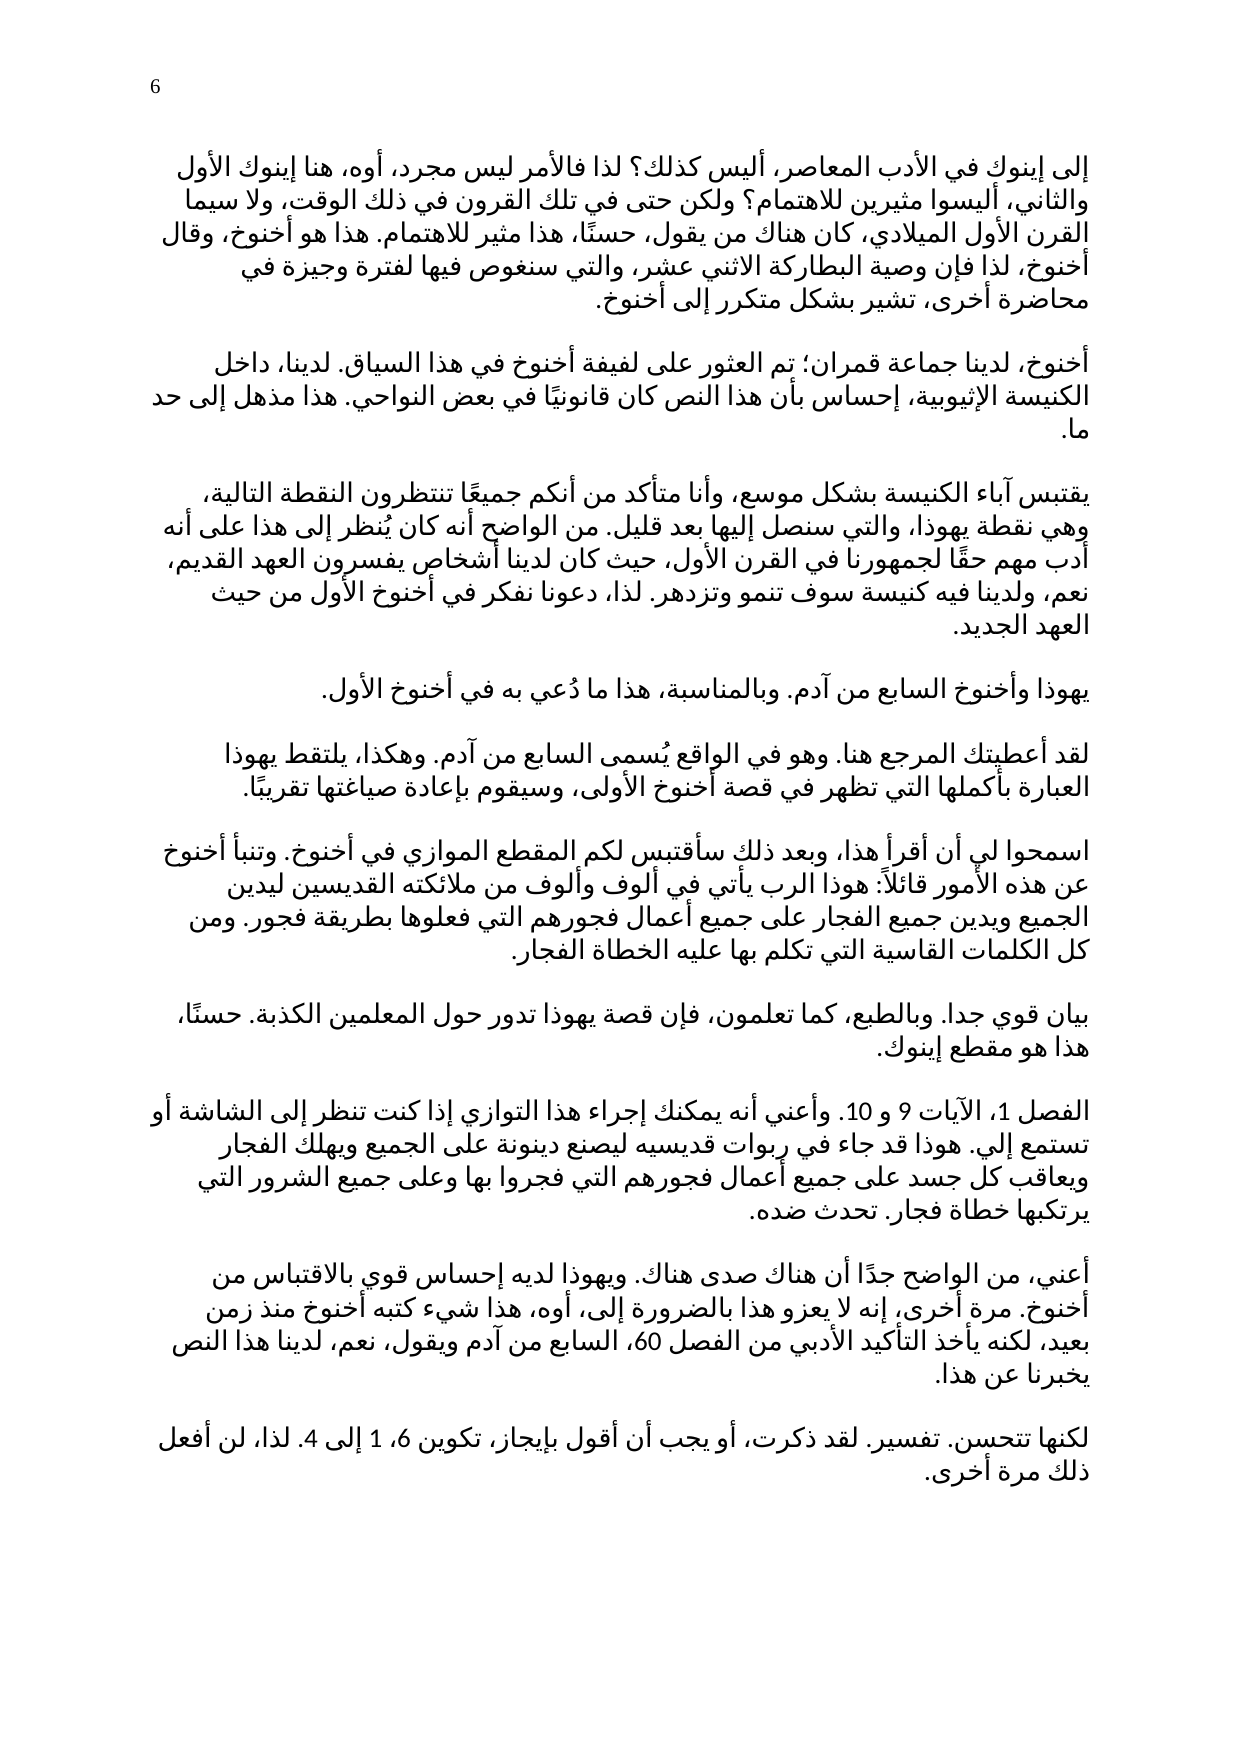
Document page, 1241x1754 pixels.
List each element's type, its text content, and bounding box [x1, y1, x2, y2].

text يهوذا وأخنوخ السابع من آدم. وبالمناسبة، هذا ما دُعي به في أخنوخ الأول. [150, 673, 1090, 706]
text لكنها تتحسن. تفسير. لقد ذكرت، أو يجب أن أقول بإيجاز، تكوين 6، 1 إلى 4. لذا، لن أفعل ذلك مرة أخرى. [150, 1421, 1090, 1487]
text الفصل 1، الآيات 9 و 10. وأعني أنه يمكنك إجراء هذا التوازي إذا كنت تنظر إلى الشاشة أو تستمع إلي. هوذا قد جاء في ربوات قديسيه ليصنع دينونة على الجميع ويهلك الفجار ويعاقب كل جسد على جميع أعمال فجورهم التي فجروا بها وعلى جميع الشرور التي يرتكبها خطاة فجار. تحدث ضده. [150, 1094, 1090, 1227]
text يقتبس آباء الكنيسة بشكل موسع، وأنا متأكد من أنكم جميعًا تنتظرون النقطة التالية، وهي نقطة يهوذا، والتي سنصل إليها بعد قليل. من الواضح أنه كان يُنظر إلى هذا على أنه أدب مهم حقًا لجمهورنا في القرن الأول، حيث كان لدينا أشخاص يفسرون العهد القديم، نعم، ولدينا فيه كنيسة سوف تنمو وتزدهر. لذا، دعونا نفكر في أخنوخ الأول من حيث العهد الجديد. [150, 476, 1090, 642]
text أعني، من الواضح جدًا أن هناك صدى هناك. ويهوذا لديه إحساس قوي بالاقتباس من أخنوخ. مرة أخرى، إنه لا يعزو هذا بالضرورة إلى، أوه، هذا شيء كتبه أخنوخ منذ زمن بعيد، لكنه يأخذ التأكيد الأدبي من الفصل 60، السابع من آدم ويقول، نعم، لدينا هذا النص يخبرنا عن هذا. [150, 1258, 1090, 1390]
text لقد أعطيتك المرجع هنا. وهو في الواقع يُسمى السابع من آدم. وهكذا، يلتقط يهوذا العبارة بأكملها التي تظهر في قصة أخنوخ الأولى، وسيقوم بإعادة صياغتها تقريبًا. [150, 737, 1090, 803]
text اسمحوا لي أن أقرأ هذا، وبعد ذلك سأقتبس لكم المقطع الموازي في أخنوخ. وتنبأ أخنوخ عن هذه الأمور قائلاً: هوذا الرب يأتي في ألوف وألوف من ملائكته القديسين ليدين الجميع ويدين جميع الفجار على جميع أعمال فجورهم التي فعلوها بطريقة فجور. ومن كل الكلمات القاسية التي تكلم بها عليه الخطاة الفجار. [150, 834, 1090, 966]
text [150, 150, 1090, 315]
text أخنوخ، لدينا جماعة قمران؛ تم العثور على لفيفة أخنوخ في هذا السياق. لدينا، داخل الكنيسة الإثيوبية، إحساس بأن هذا النص كان قانونيًا في بعض النواحي. هذا مذهل إلى حد ما. [150, 346, 1090, 445]
text بيان قوي جدا. وبالطبع، كما تعلمون، فإن قصة يهوذا تدور حول المعلمين الكذبة. حسنًا، هذا هو مقطع إينوك. [150, 997, 1090, 1063]
